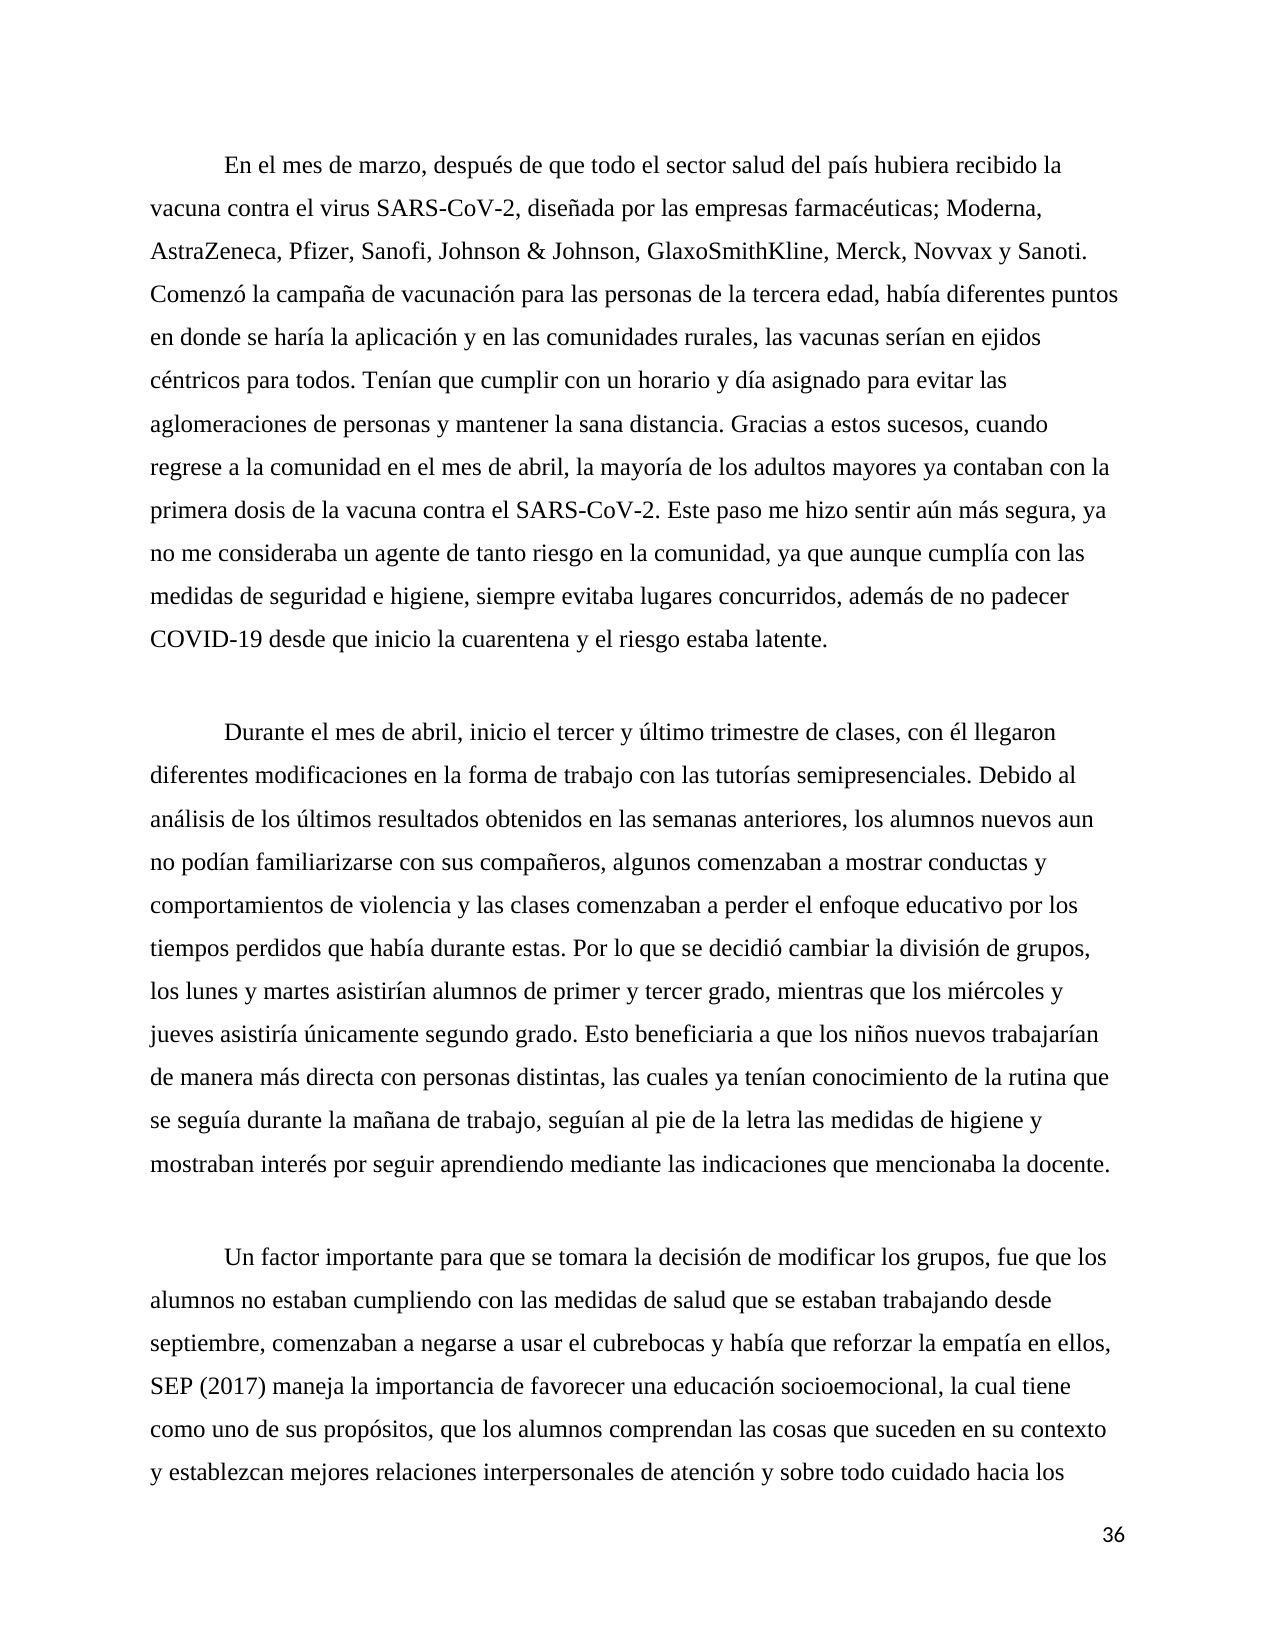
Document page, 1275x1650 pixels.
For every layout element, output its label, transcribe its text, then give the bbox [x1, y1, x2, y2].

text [150, 1242, 1125, 1486]
text En el mes de marzo, después de que todo el sector salud del país hubiera recibido la vacuna contra el virus SARS-CoV-2, diseñada por las empresas farmacéuticas; Moderna, AstraZeneca, Pfizer, Sanofi, Johnson & Johnson, GlaxoSmithKline, Merck, Novvax y Sanoti. Comenzó la campaña de vacunación para las personas de la tercera edad, había diferentes puntos en donde se haría la aplicación y en las comunidades rurales, las vacunas serían en ejidos céntricos para todos. Tenían que cumplir con un horario y día asignado para evitar las aglomeraciones de personas y mantener la sana distancia. Gracias a estos sucesos, cuando regrese a la comunidad en el mes de abril, la mayoría de los adultos mayores ya contaban con la primera dosis de la vacuna contra el SARS-CoV-2. Este paso me hizo sentir aún más segura, ya no me consideraba un agente de tanto riesgo en la comunidad, ya que aunque cumplía con las medidas de seguridad e higiene, siempre evitaba lugares concurridos, además de no padecer COVID-19 desde que inicio la cuarentena y el riesgo estaba latente. [150, 150, 1125, 653]
text Durante el mes de abril, inicio el tercer y último trimestre de clases, con él llegaron diferentes modificaciones en la forma de trabajo con las tutorías semipresenciales. Debido al análisis de los últimos resultados obtenidos en las semanas anteriores, los alumnos nuevos aun no podían familiarizarse con sus compañeros, algunos comenzaban a mostrar conductas y comportamientos de violencia y las clases comenzaban a perder el enfoque educativo por los tiempos perdidos que había durante estas. Por lo que se decidió cambiar la división de grupos, los lunes y martes asistirían alumnos de primer y tercer grado, mientras que los miércoles y jueves asistiría únicamente segundo grado. Esto beneficiaria a que los niños nuevos trabajarían de manera más directa con personas distintas, las cuales ya tenían conocimiento de la rutina que se seguía durante la mañana de trabajo, seguían al pie de la letra las medidas de higiene y mostraban interés por seguir aprendiendo mediante las indicaciones que mencionaba la docente. [150, 717, 1125, 1177]
